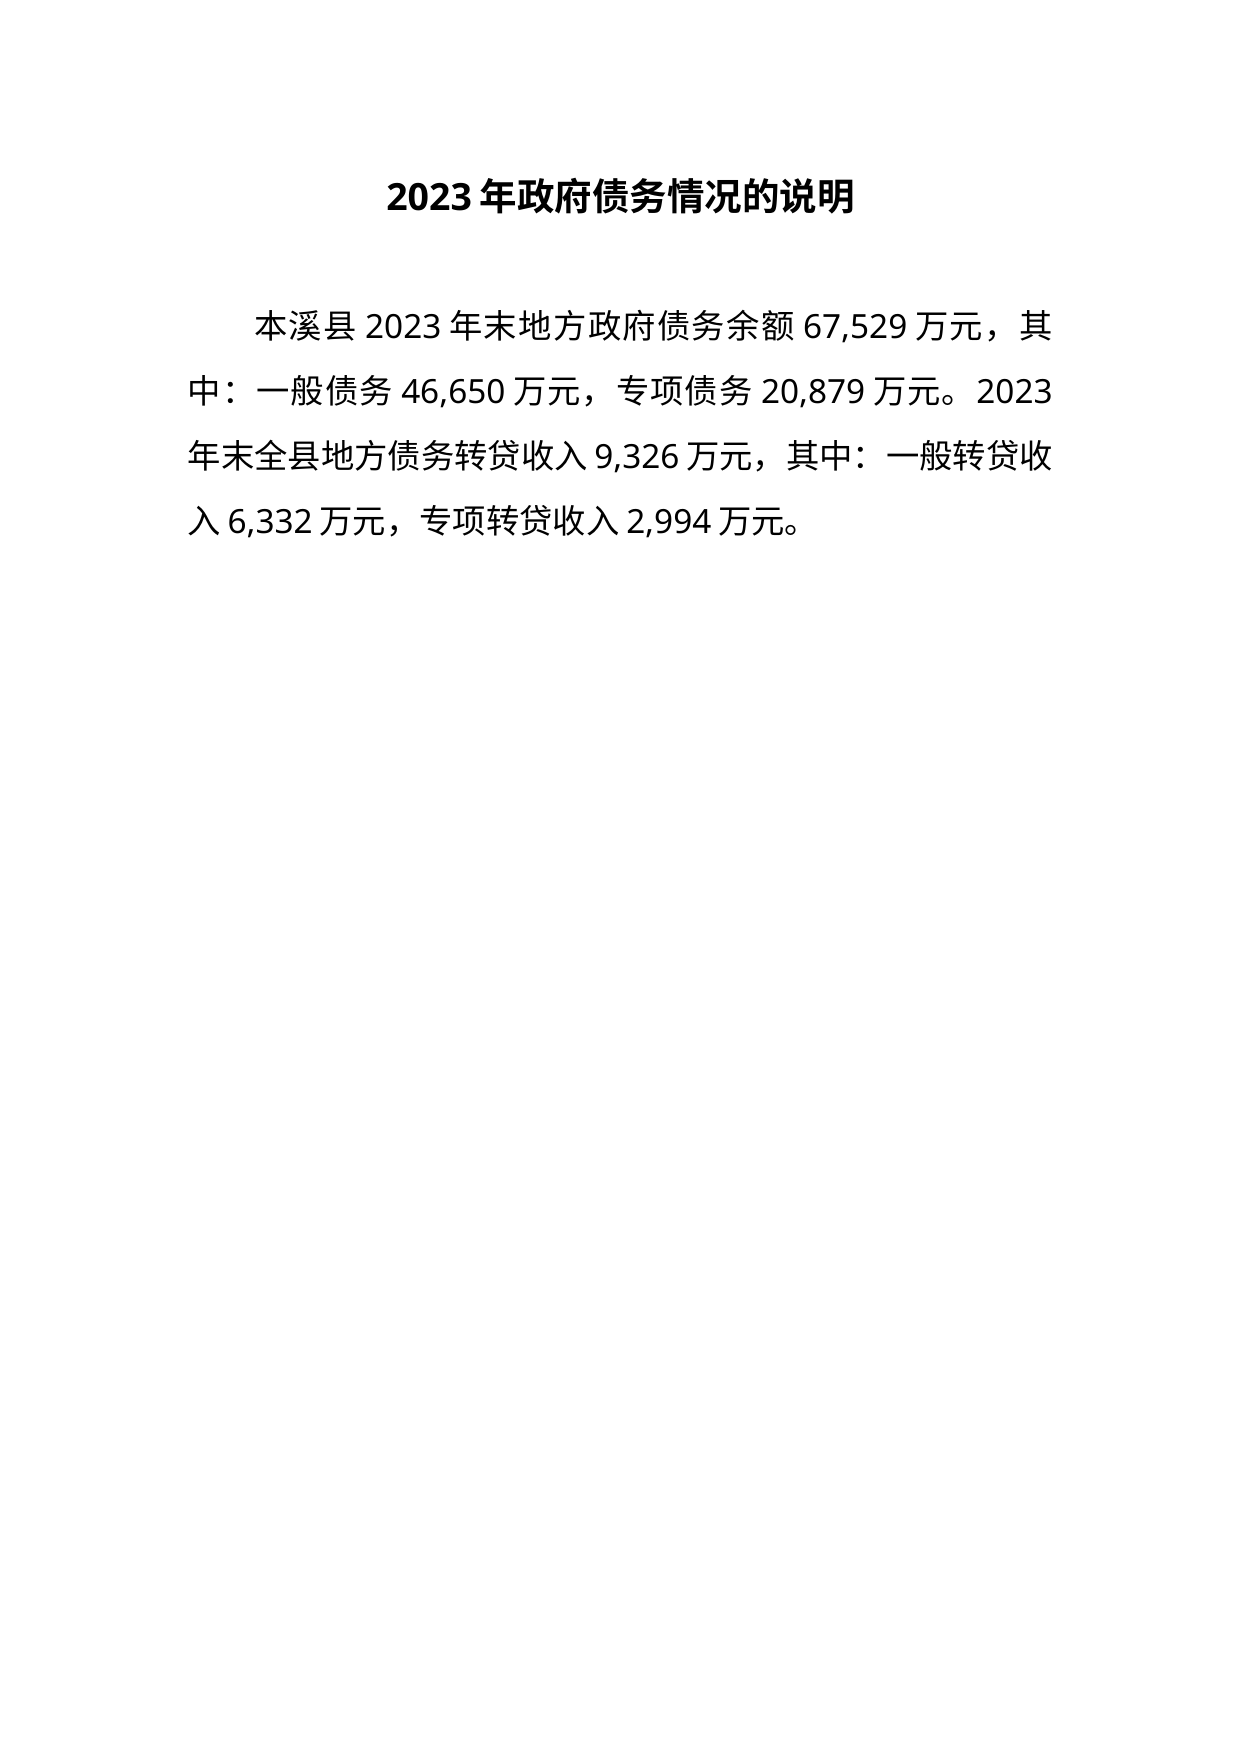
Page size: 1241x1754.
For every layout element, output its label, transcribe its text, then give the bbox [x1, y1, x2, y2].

text 本溪县2023年末地方政府债务余额67,529万元，其中：一般债务46,650万元，专项债务20,879万元。2023年末全县地方债务转贷收入9,326万元，其中：一般转贷收入6,332万元，专项转贷收入2,994万元。 [187, 292, 1053, 552]
text 2023年政府债务情况的说明 [187, 162, 1053, 227]
